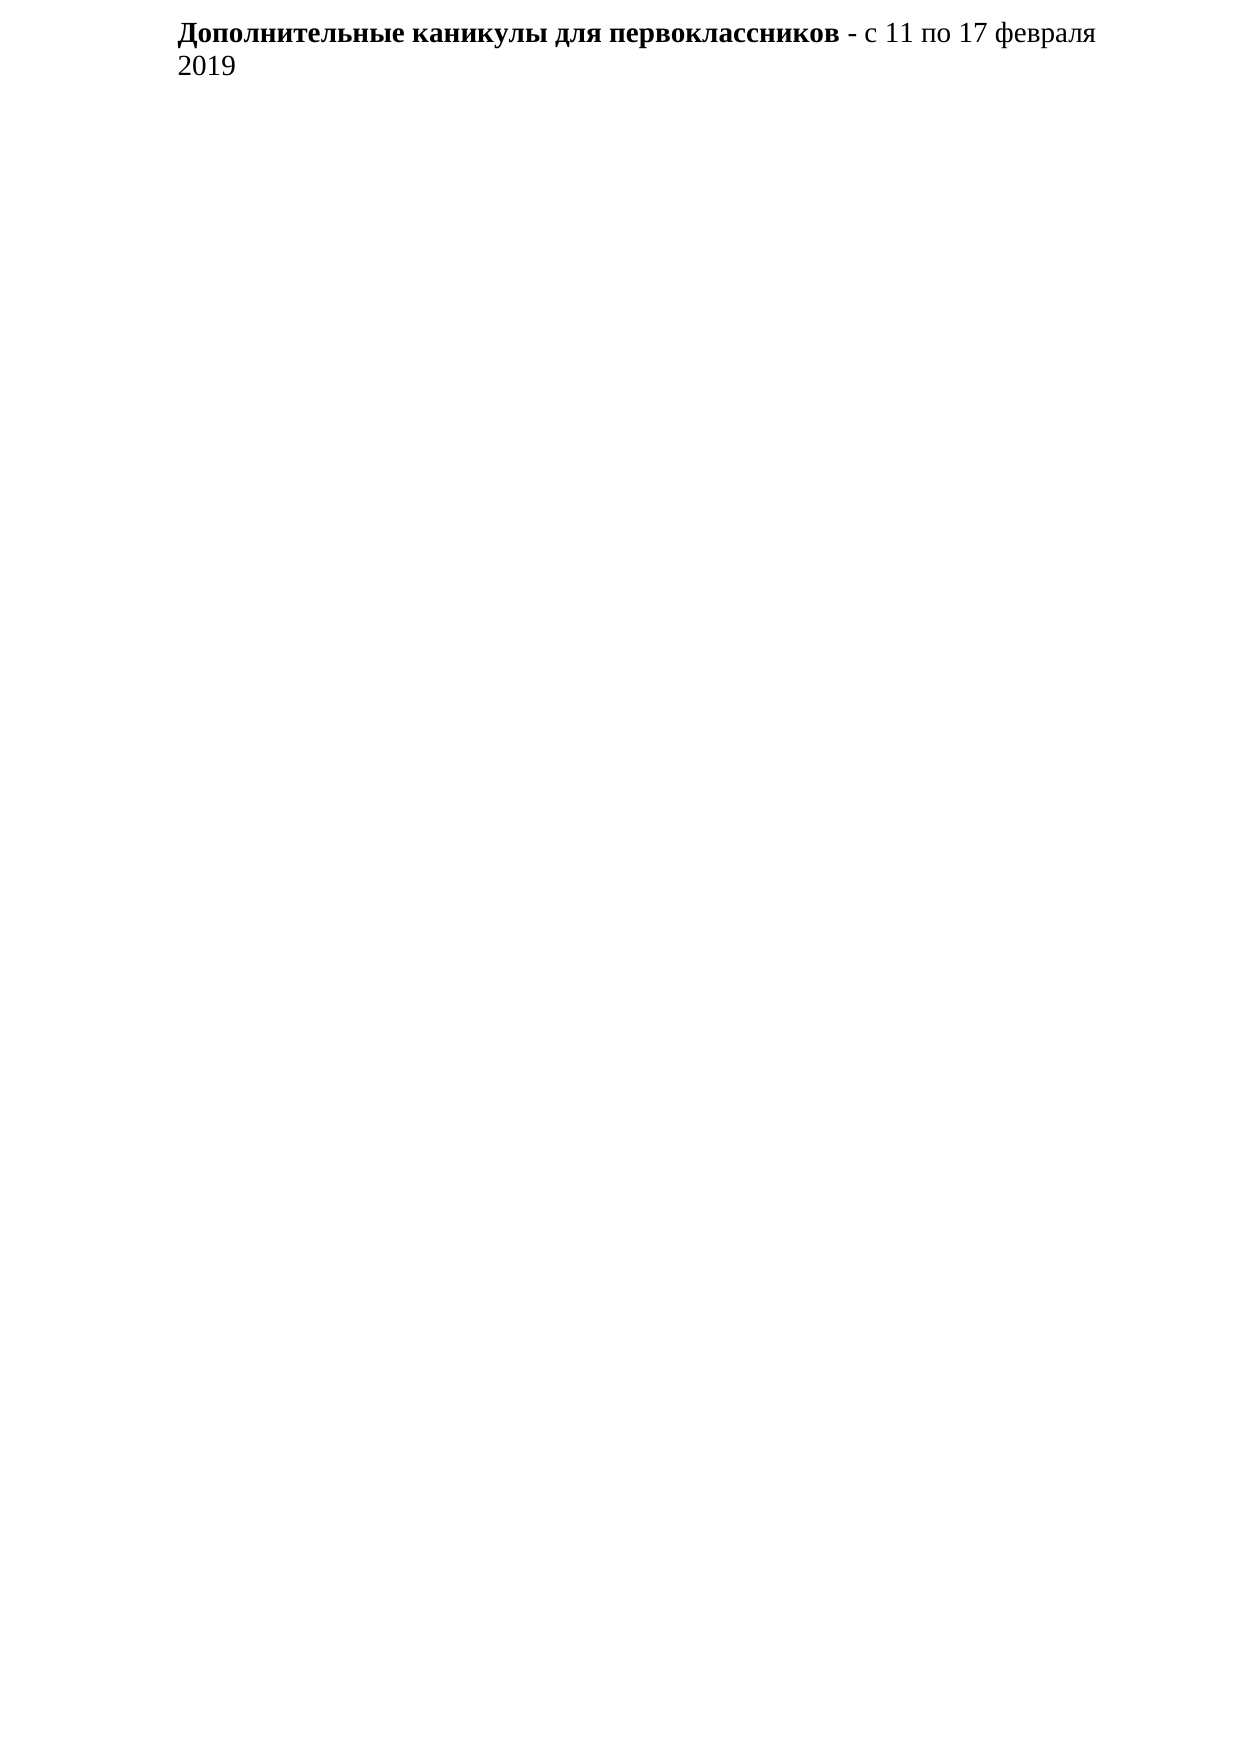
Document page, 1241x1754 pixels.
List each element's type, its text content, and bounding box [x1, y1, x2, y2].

text Дополнительные каникулы для первоклассников - с 11 по 17 февраля 2019 [177, 15, 1152, 82]
